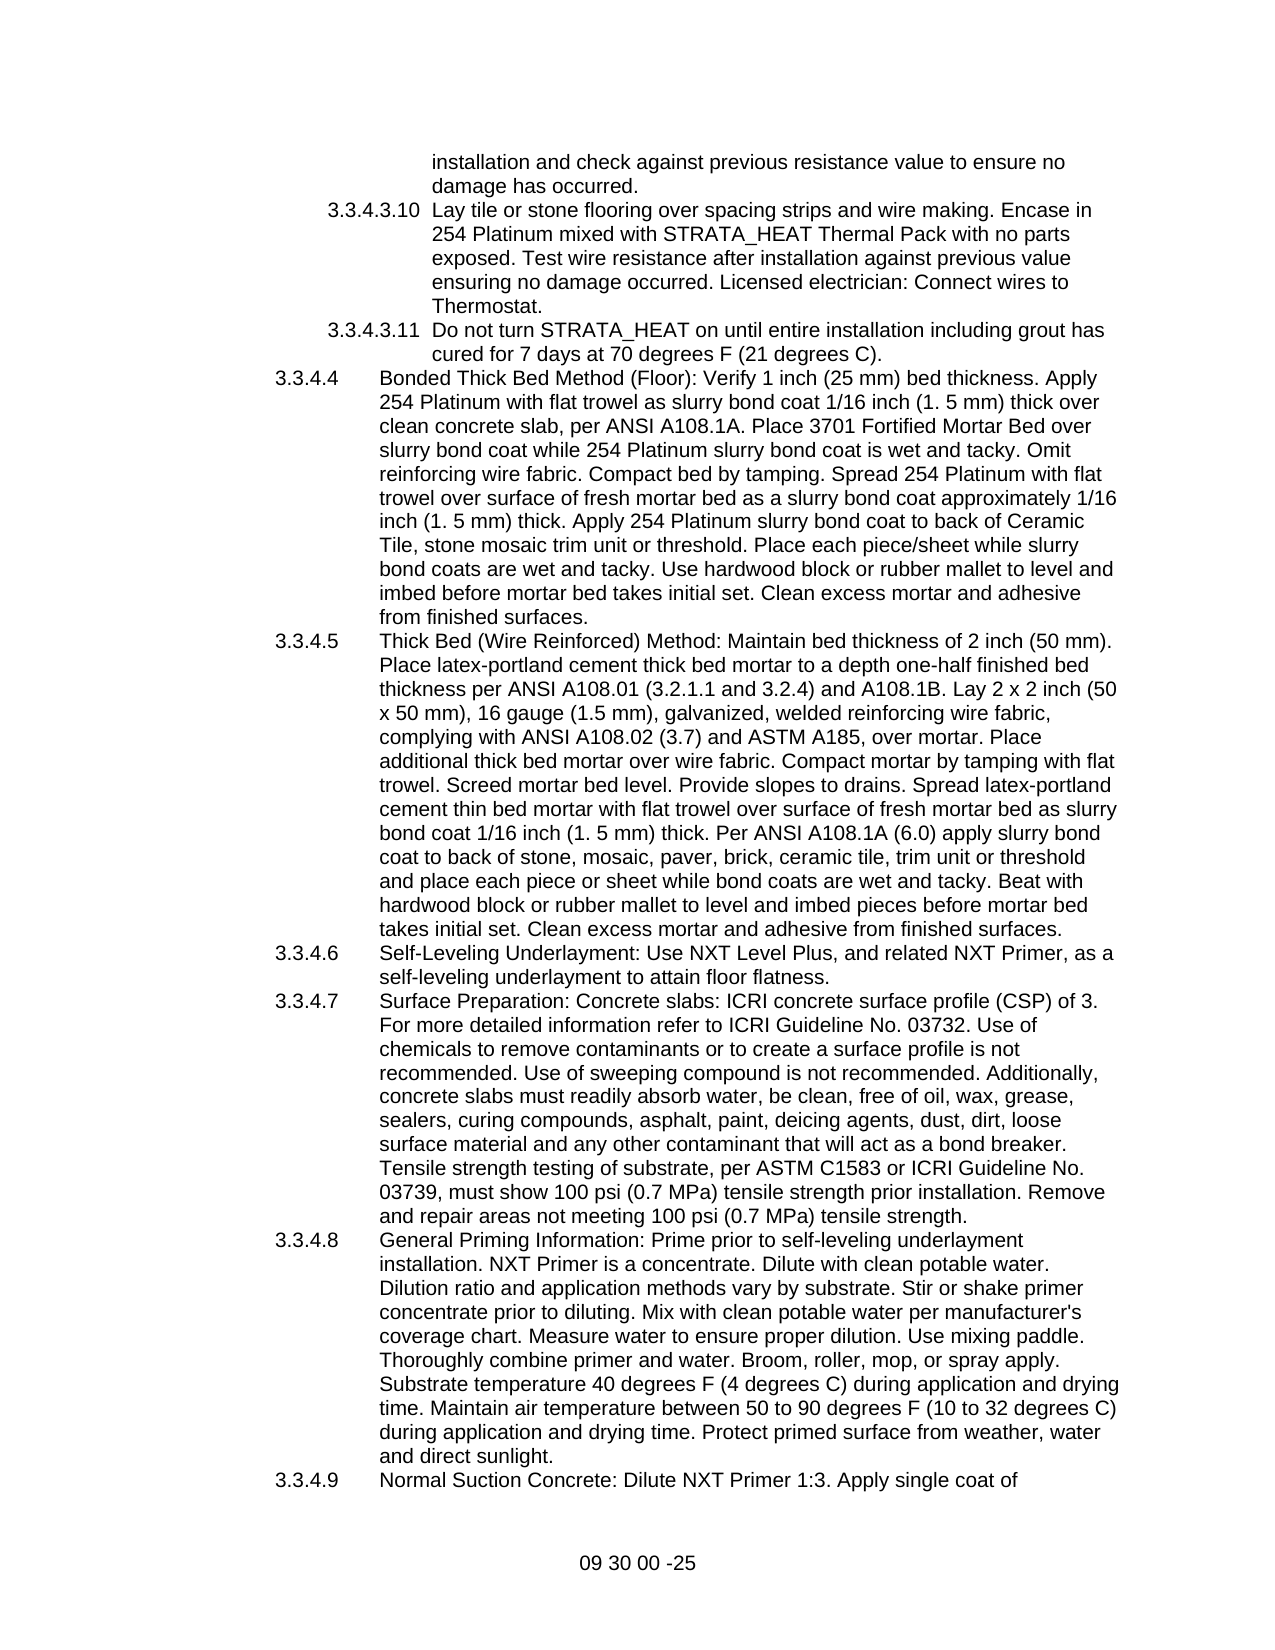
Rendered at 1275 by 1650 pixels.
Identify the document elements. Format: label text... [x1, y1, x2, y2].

list Thick Bed (Wire Reinforced) Method: Maintain bed thickness of 2 inch (50 mm). Place latex-portland cement thick bed mortar to a depth one-half finished bed thickness per ANSI A108.01 (3.2.1.1 and 3.2.4) and A108.1B. Lay 2 x 2 inch (50 x 50 mm), 16 gauge (1.5 mm), galvanized, welded reinforcing wire fabric, complying with ANSI A108.02 (3.7) and ASTM A185, over mortar. Place additional thick bed mortar over wire fabric. Compact mortar by tamping with flat trowel. Screed mortar bed level. Provide slopes to drains. Spread latex-portland cement thin bed mortar with flat trowel over surface of fresh mortar bed as slurry bond coat 1/16 inch (1. 5 mm) thick. Per ANSI A108.1A (6.0) apply slurry bond coat to back of stone, mosaic, paver, brick, ceramic tile, trim unit or threshold and place each piece or sheet while bond coats are wet and tacky. Beat with hardwood block or rubber mallet to level and imbed pieces before mortar bed takes initial set. Clean excess mortar and adhesive from finished surfaces. [275, 629, 1125, 941]
list Surface Preparation: Concrete slabs: ICRI concrete surface profile (CSP) of 3. For more detailed information refer to ICRI Guideline No. 03732. Use of chemicals to remove contaminants or to create a surface profile is not recommended. Use of sweeping compound is not recommended. Additionally, concrete slabs must readily absorb water, be clean, free of oil, wax, grease, sealers, curing compounds, asphalt, paint, deicing agents, dust, dirt, loose surface material and any other contaminant that will act as a bond breaker. Tensile strength testing of substrate, per ASTM C1583 or ICRI Guideline No. 03739, must show 100 psi (0.7 MPa) tensile strength prior installation. Remove and repair areas not meeting 100 psi (0.7 MPa) tensile strength. [275, 988, 1125, 1228]
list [275, 1468, 1125, 1492]
list Do not turn STRATA_HEAT on until entire installation including grout has cured for 7 days at 70 degrees F (21 degrees C). [327, 318, 1125, 366]
list Lay tile or stone flooring over spacing strips and wire making. Encase in 254 Platinum mixed with STRATA_HEAT Thermal Pack with no parts exposed. Test wire resistance after installation against previous value ensuring no damage occurred. Licensed electrician: Connect wires to Thermostat. [327, 198, 1125, 318]
list General Priming Information: Prime prior to self-leveling underlayment installation. NXT Primer is a concentrate. Dilute with clean potable water. Dilution ratio and application methods vary by substrate. Stir or shake primer concentrate prior to diluting. Mix with clean potable water per manufacturer's coverage chart. Measure water to ensure proper dilution. Use mixing paddle. Thoroughly combine primer and water. Broom, roller, mop, or spray apply. Substrate temperature 40 degrees F (4 degrees C) during application and drying time. Maintain air temperature between 50 to 90 degrees F (10 to 32 degrees C) during application and drying time. Protect primed surface from weather, water and direct sunlight. [275, 1228, 1125, 1468]
list Bonded Thick Bed Method (Floor): Verify 1 inch (25 mm) bed thickness. Apply 254 Platinum with flat trowel as slurry bond coat 1/16 inch (1. 5 mm) thick over clean concrete slab, per ANSI A108.1A. Place 3701 Fortified Mortar Bed over slurry bond coat while 254 Platinum slurry bond coat is wet and tacky. Omit reinforcing wire fabric. Compact bed by tamping. Spread 254 Platinum with flat trowel over surface of fresh mortar bed as a slurry bond coat approximately 1/16 inch (1. 5 mm) thick. Apply 254 Platinum slurry bond coat to back of Ceramic Tile, stone mosaic trim unit or threshold. Place each piece/sheet while slurry bond coats are wet and tacky. Use hardwood block or rubber mallet to level and imbed before mortar bed takes initial set. Clean excess mortar and adhesive from finished surfaces. [275, 366, 1125, 629]
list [327, 150, 1125, 198]
list Self-Leveling Underlayment: Use NXT Level Plus, and related NXT Primer, as a self-leveling underlayment to attain floor flatness. [275, 941, 1125, 988]
